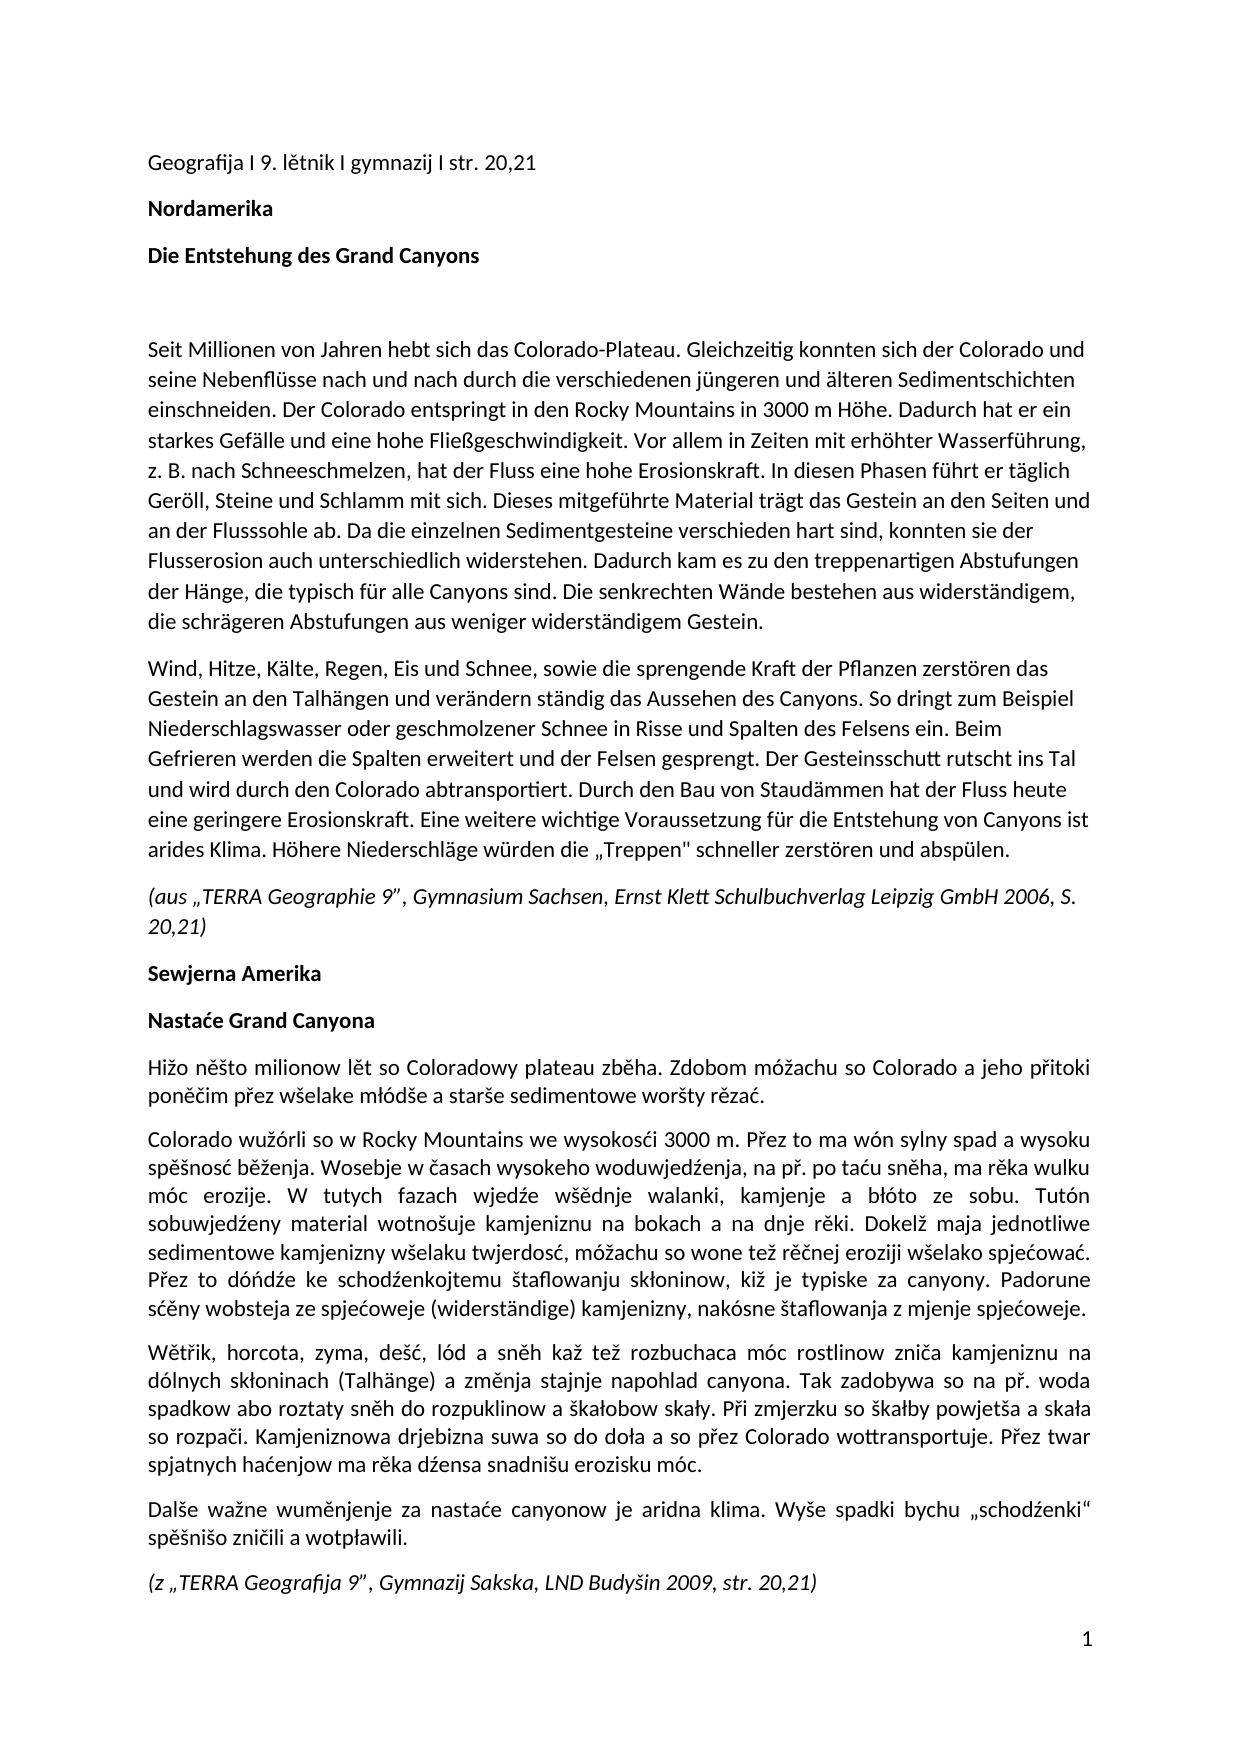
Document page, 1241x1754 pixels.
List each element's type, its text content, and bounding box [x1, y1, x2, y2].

text Geografija I 9. lětnik I gymnazij I str. 20,21 [148, 148, 1093, 176]
text Nordamerika [148, 194, 1093, 222]
text Die Entstehung des Grand Canyons [148, 241, 1093, 269]
text Sewjerna Amerika [148, 959, 1093, 987]
text (aus „TERRA Geographie 9”, Gymnasium Sachsen, Ernst Klett Schulbuchverlag Leipzig GmbH 2006, S. 20,21) [148, 882, 1093, 940]
text Wind, Hitze, Kälte, Regen, Eis und Schnee, sowie die sprengende Kraft der Pflanzen zerstören das Gestein an den Talhängen und verändern ständig das Aussehen des Canyons. So dringt zum Beispiel Niederschlagswasser oder geschmolzener Schnee in Risse und Spalten des Felsens ein. Beim Gefrieren werden die Spalten erweitert und der Felsen gesprengt. Der Gesteinsschutt rutscht ins Tal und wird durch den Colorado abtransportiert. Durch den Bau von Staudämmen hat der Fluss heute eine geringere Erosionskraft. Eine weitere wichtige Voraussetzung für die Entstehung von Canyons ist arides Klima. Höhere Niederschläge würden die „Treppen" schneller zerstören und abspülen. [148, 654, 1093, 863]
text Hižo něšto milionow lět so Coloradowy plateau zběha. Zdobom móžachu so Colorado a jeho přitoki poněčim přez wšelake młódše a starše sedimentowe woršty rězać. [148, 1053, 1093, 1109]
text Dalše wažne wuměnjenje za nastaće canyonow je aridna klima. Wyše spadki bychu „schodźenki“ spěšnišo zničili a wotpławili. [148, 1495, 1093, 1551]
text Seit Millionen von Jahren hebt sich das Colorado-Plateau. Gleichzeitig konnten sich der Colorado und seine Nebenflüsse nach und nach durch die verschiedenen jüngeren und älteren Sedimentschichten einschneiden. Der Colorado entspringt in den Rocky Mountains in 3000 m Höhe. Dadurch hat er ein starkes Gefälle und eine hohe Fließgeschwindigkeit. Vor allem in Zeiten mit erhöhter Wasserführung, z. B. nach Schneeschmelzen, hat der Fluss eine hohe Erosionskraft. In diesen Phasen führt er täglich Geröll, Steine und Schlamm mit sich. Dieses mitgeführte Material trägt das Gestein an den Seiten und an der Flusssohle ab. Da die einzelnen Sedimentgesteine verschieden hart sind, konnten sie der Flusserosion auch unterschiedlich widerstehen. Dadurch kam es zu den treppenartigen Abstufungen der Hänge, die typisch für alle Canyons sind. Die senkrechten Wände bestehen aus widerständigem, die schrägeren Abstufungen aus weniger widerständigem Gestein. [148, 335, 1093, 635]
text Nastaće Grand Canyona [148, 1006, 1093, 1034]
text (z „TERRA Geografija 9”, Gymnazij Sakska, LND Budyšin 2009, str. 20,21) [148, 1568, 1093, 1596]
